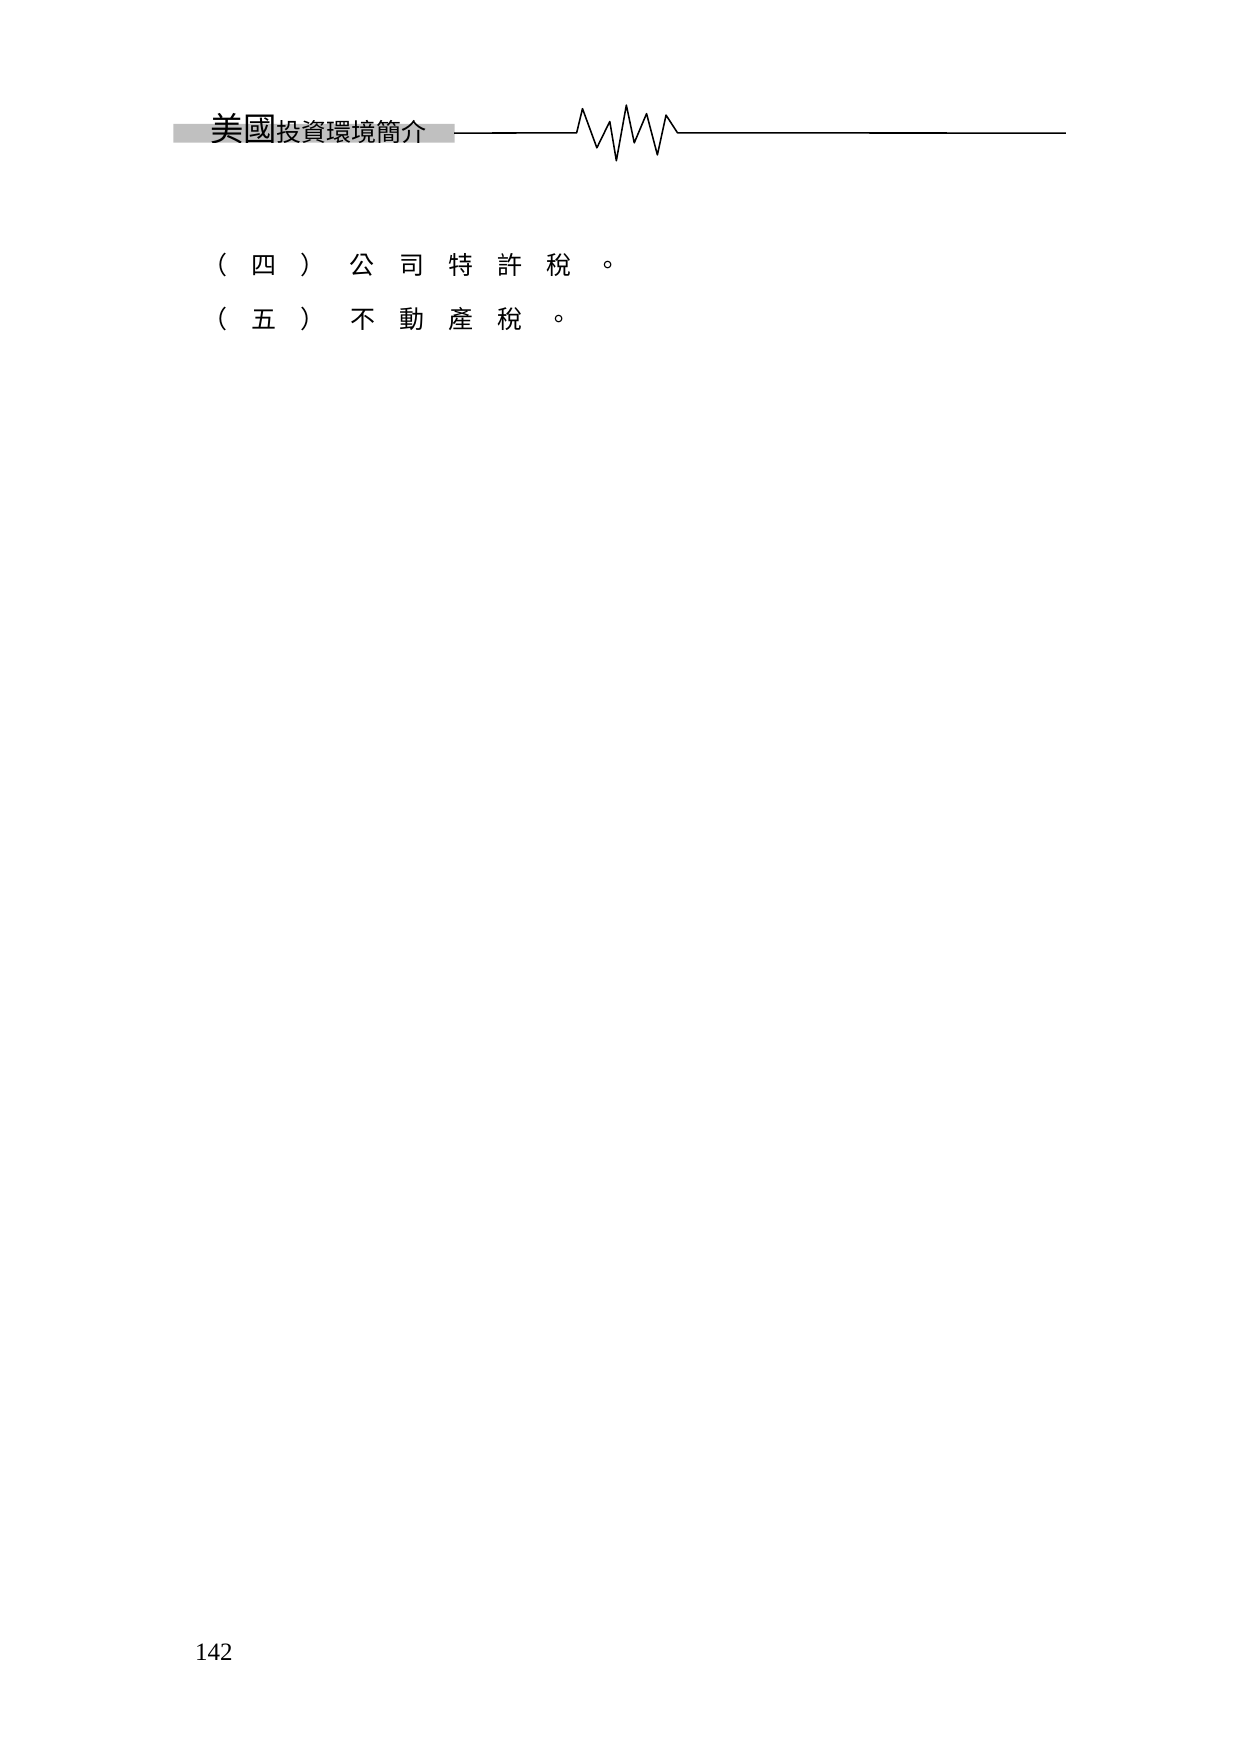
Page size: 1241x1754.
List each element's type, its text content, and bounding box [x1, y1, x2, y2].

text （四）公司特許稅。 [202, 237, 1063, 291]
text （五）不動產稅。 [202, 291, 1063, 344]
